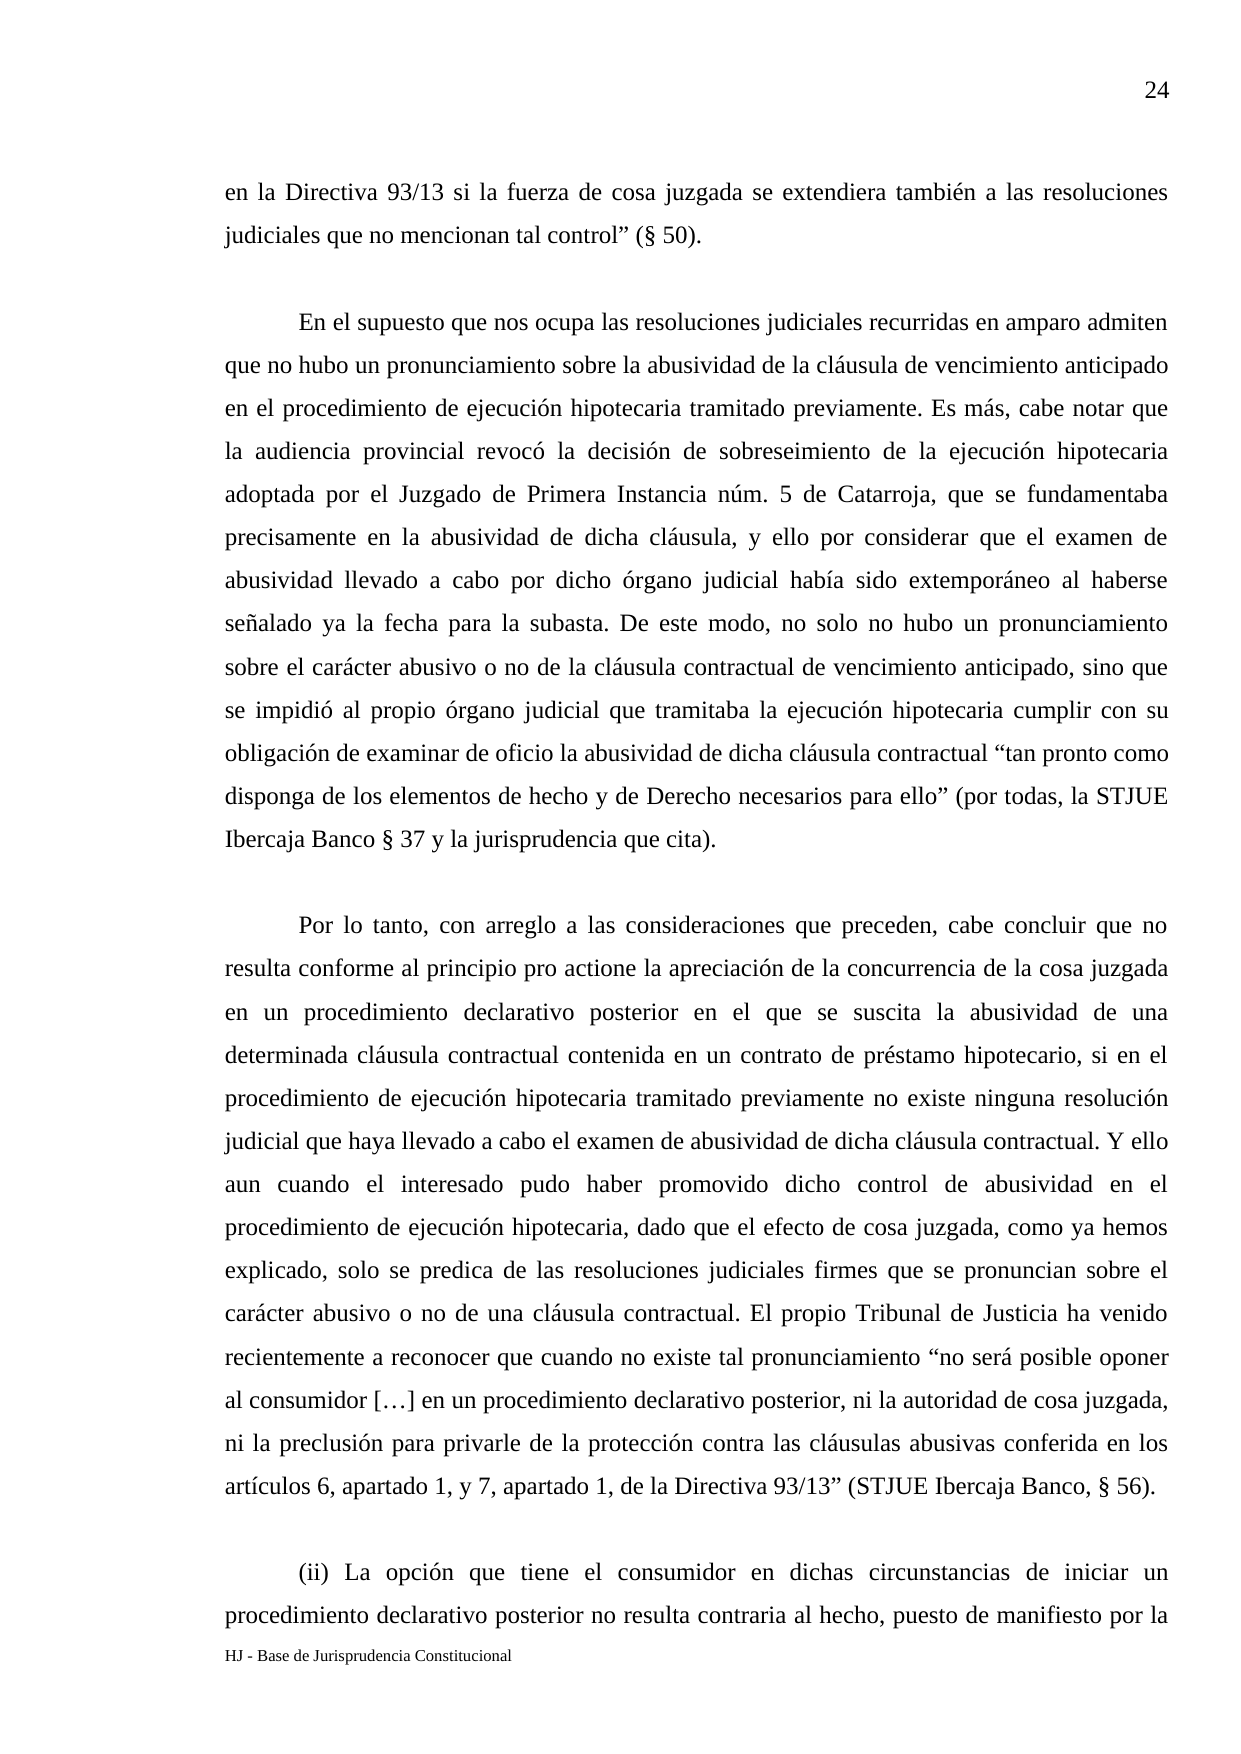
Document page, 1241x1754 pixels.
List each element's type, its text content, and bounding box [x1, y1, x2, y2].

text Por lo tanto, con arreglo a las consideraciones que preceden, cabe concluir que no resulta conforme al principio pro actione la apreciación de la concurrencia de la cosa juzgada en un procedimiento declarativo posterior en el que se suscita la abusividad de una determinada cláusula contractual contenida en un contrato de préstamo hipotecario, si en el procedimiento de ejecución hipotecaria tramitado previamente no existe ninguna resolución judicial que haya llevado a cabo el examen de abusividad de dicha cláusula contractual. Y ello aun cuando el interesado pudo haber promovido dicho control de abusividad en el procedimiento de ejecución hipotecaria, dado que el efecto de cosa juzgada, como ya hemos explicado, solo se predica de las resoluciones judiciales firmes que se pronuncian sobre el carácter abusivo o no de una cláusula contractual. El propio Tribunal de Justicia ha venido recientemente a reconocer que cuando no existe tal pronunciamiento “no será posible oponer al consumidor […] en un procedimiento declarativo posterior, ni la autoridad de cosa juzgada, ni la preclusión para privarle de la protección contra las cláusulas abusivas conferida en los artículos 6, apartado 1, y 7, apartado 1, de la Directiva 93/13” (STJUE Ibercaja Banco, § 56). [224, 910, 1169, 1500]
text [224, 1557, 1169, 1629]
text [224, 177, 1169, 249]
text En el supuesto que nos ocupa las resoluciones judiciales recurridas en amparo admiten que no hubo un pronunciamiento sobre la abusividad de la cláusula de vencimiento anticipado en el procedimiento de ejecución hipotecaria tramitado previamente. Es más, cabe notar que la audiencia provincial revocó la decisión de sobreseimiento de la ejecución hipotecaria adoptada por el Juzgado de Primera Instancia núm. 5 de Catarroja, que se fundamentaba precisamente en la abusividad de dicha cláusula, y ello por considerar que el examen de abusividad llevado a cabo por dicho órgano judicial había sido extemporáneo al haberse señalado ya la fecha para la subasta. De este modo, no solo no hubo un pronunciamiento sobre el carácter abusivo o no de la cláusula contractual de vencimiento anticipado, sino que se impidió al propio órgano judicial que tramitaba la ejecución hipotecaria cumplir con su obligación de examinar de oficio la abusividad de dicha cláusula contractual “tan pronto como disponga de los elementos de hecho y de Derecho necesarios para ello” (por todas, la STJUE Ibercaja Banco § 37 y la jurisprudencia que cita). [224, 307, 1169, 853]
